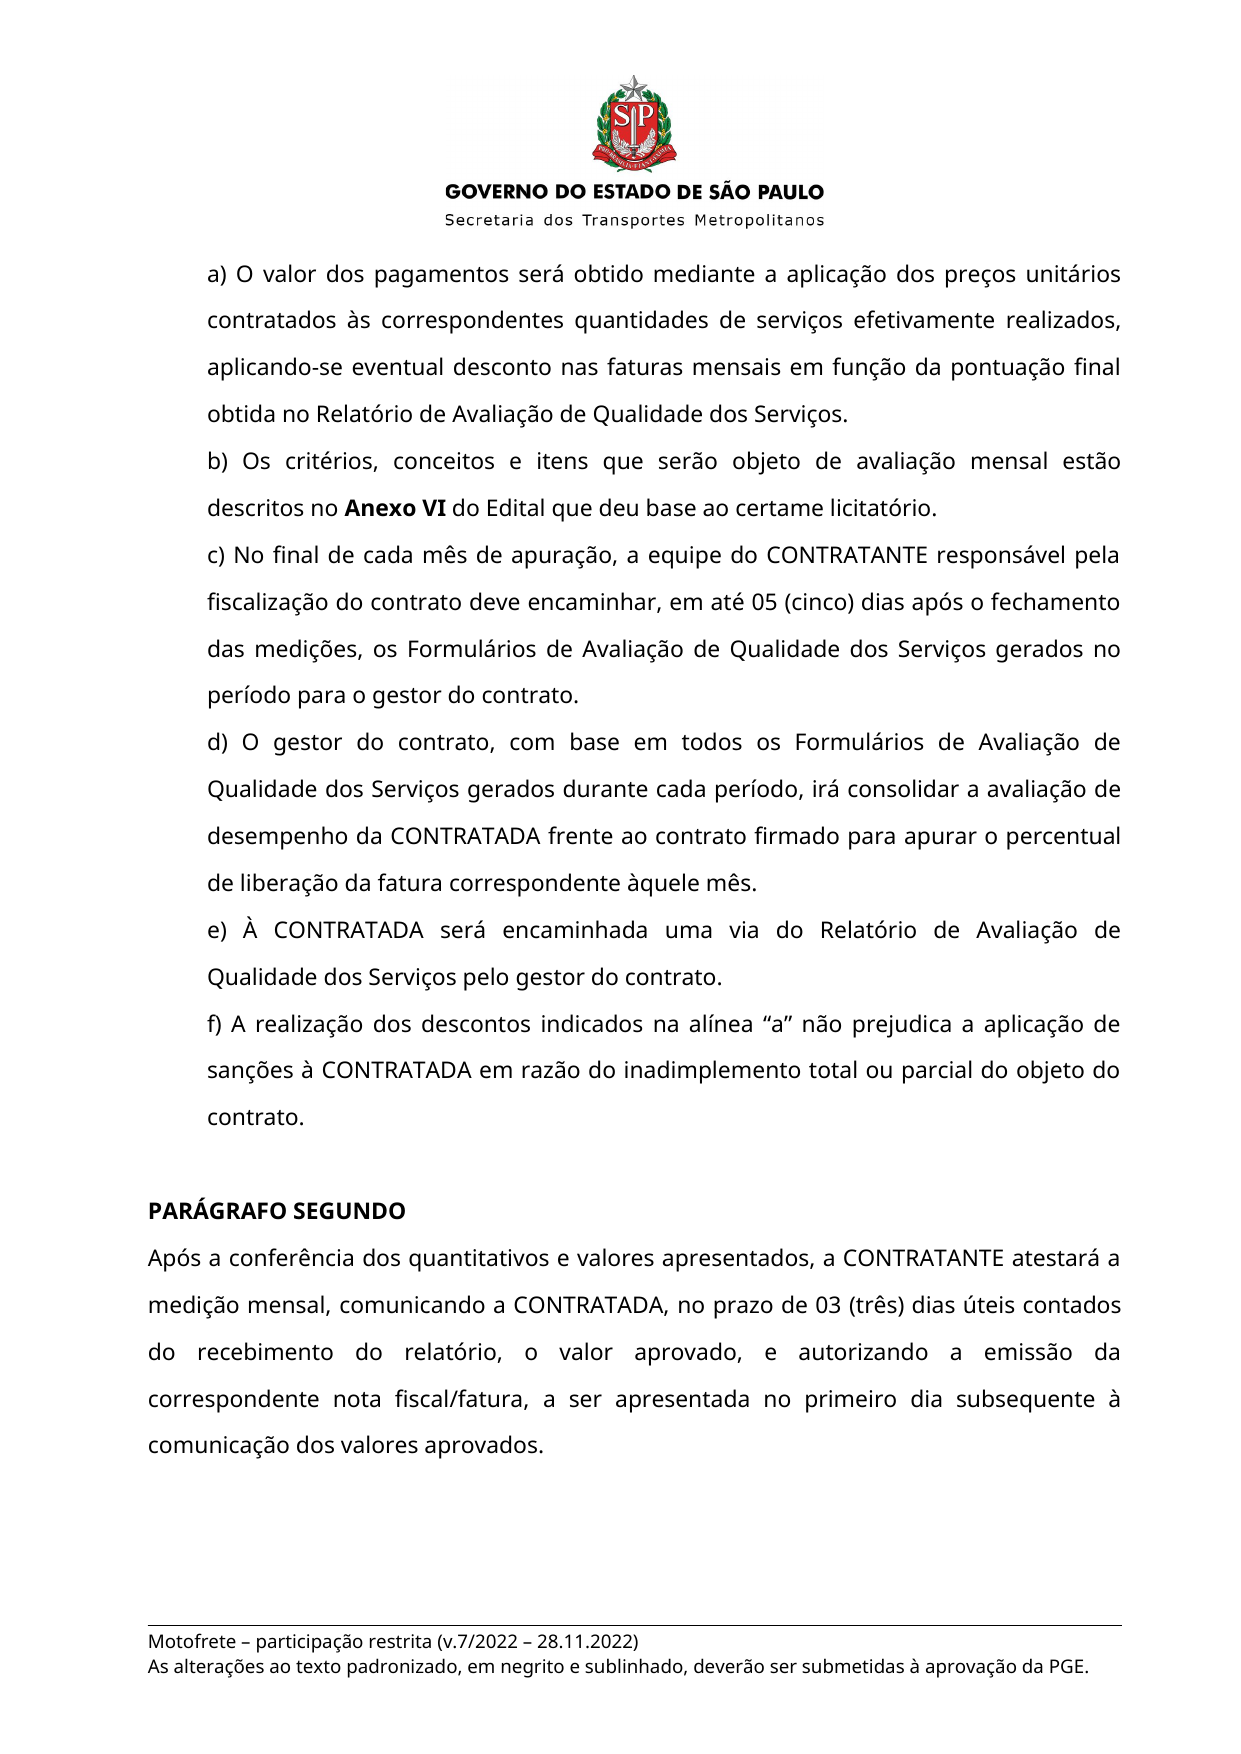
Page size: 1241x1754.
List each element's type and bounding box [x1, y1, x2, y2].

picture [445, 75, 824, 229]
